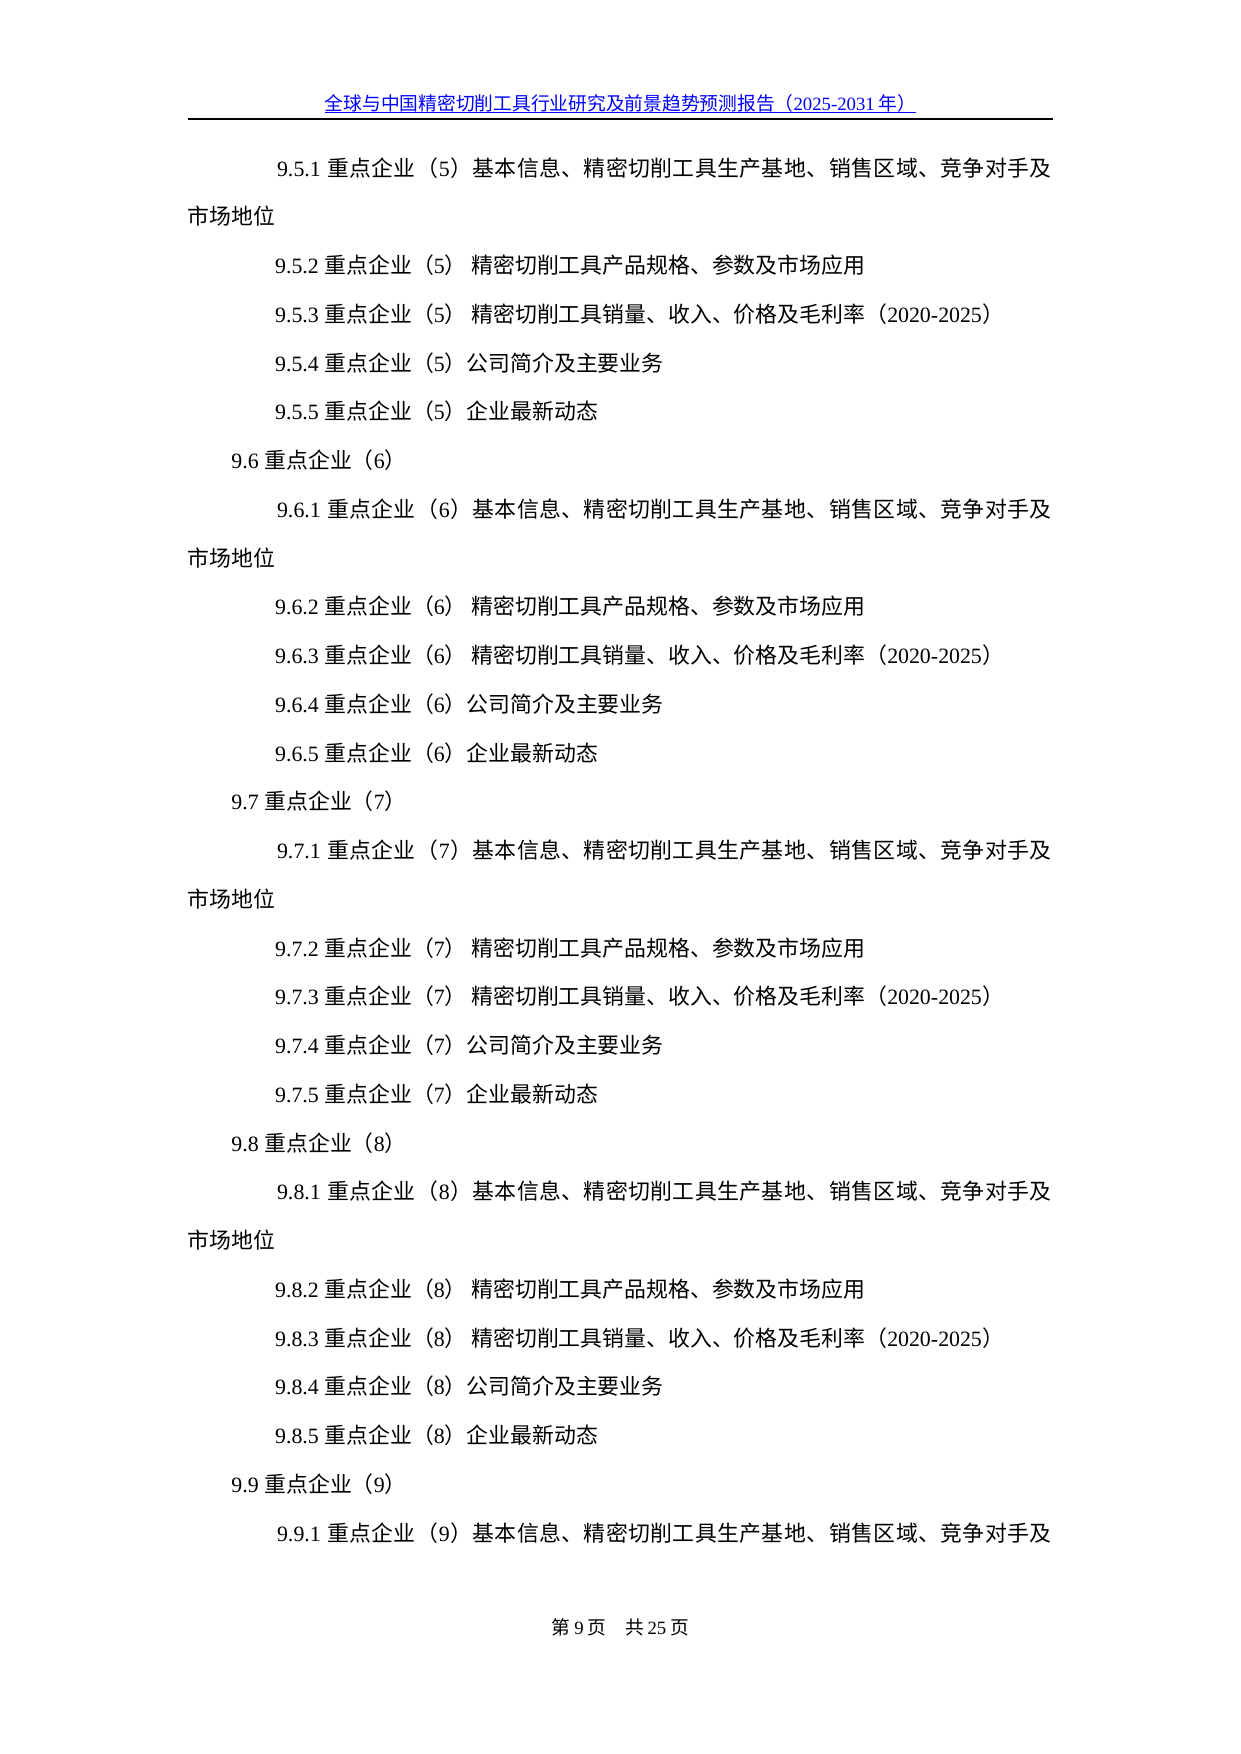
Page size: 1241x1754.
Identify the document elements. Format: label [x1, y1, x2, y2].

text [187, 150, 1053, 1548]
